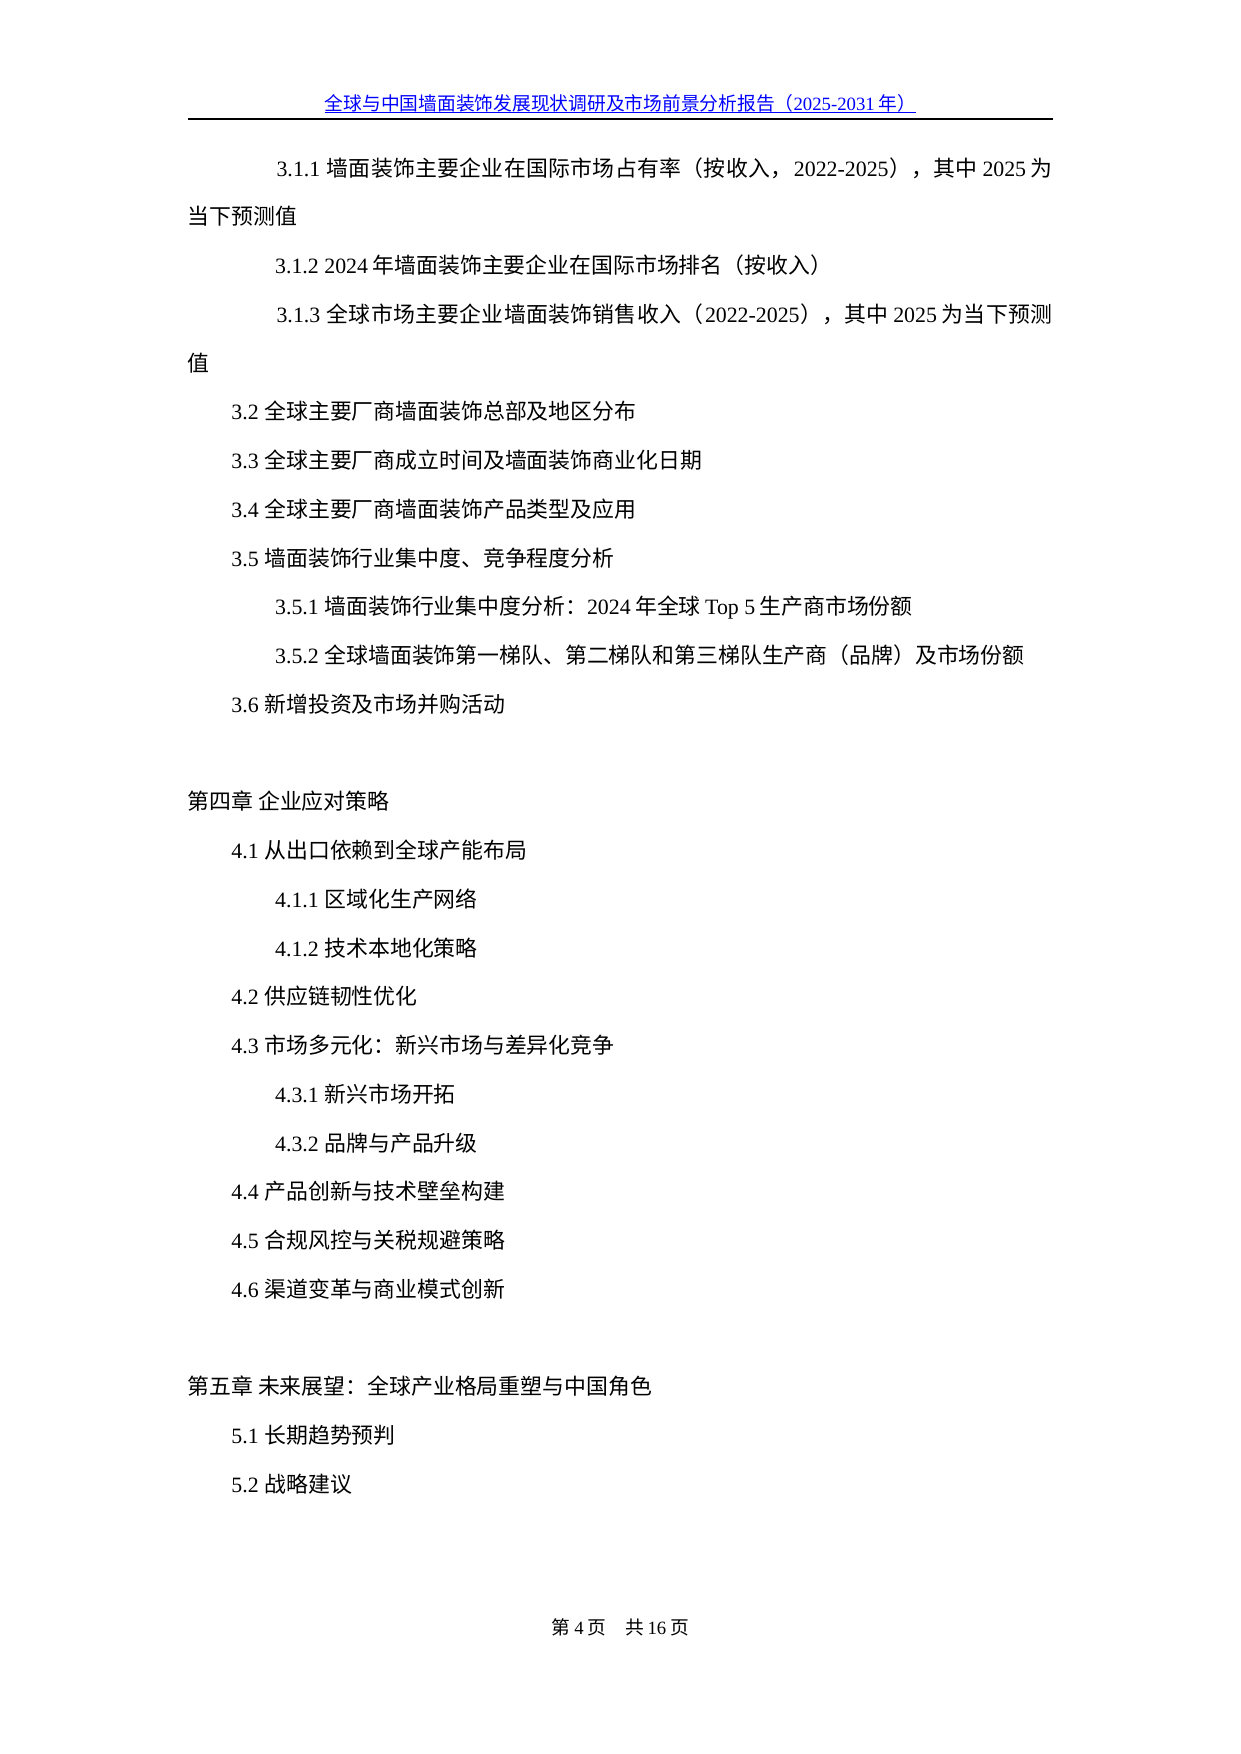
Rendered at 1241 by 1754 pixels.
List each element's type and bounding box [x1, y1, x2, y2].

text [187, 150, 1053, 1499]
